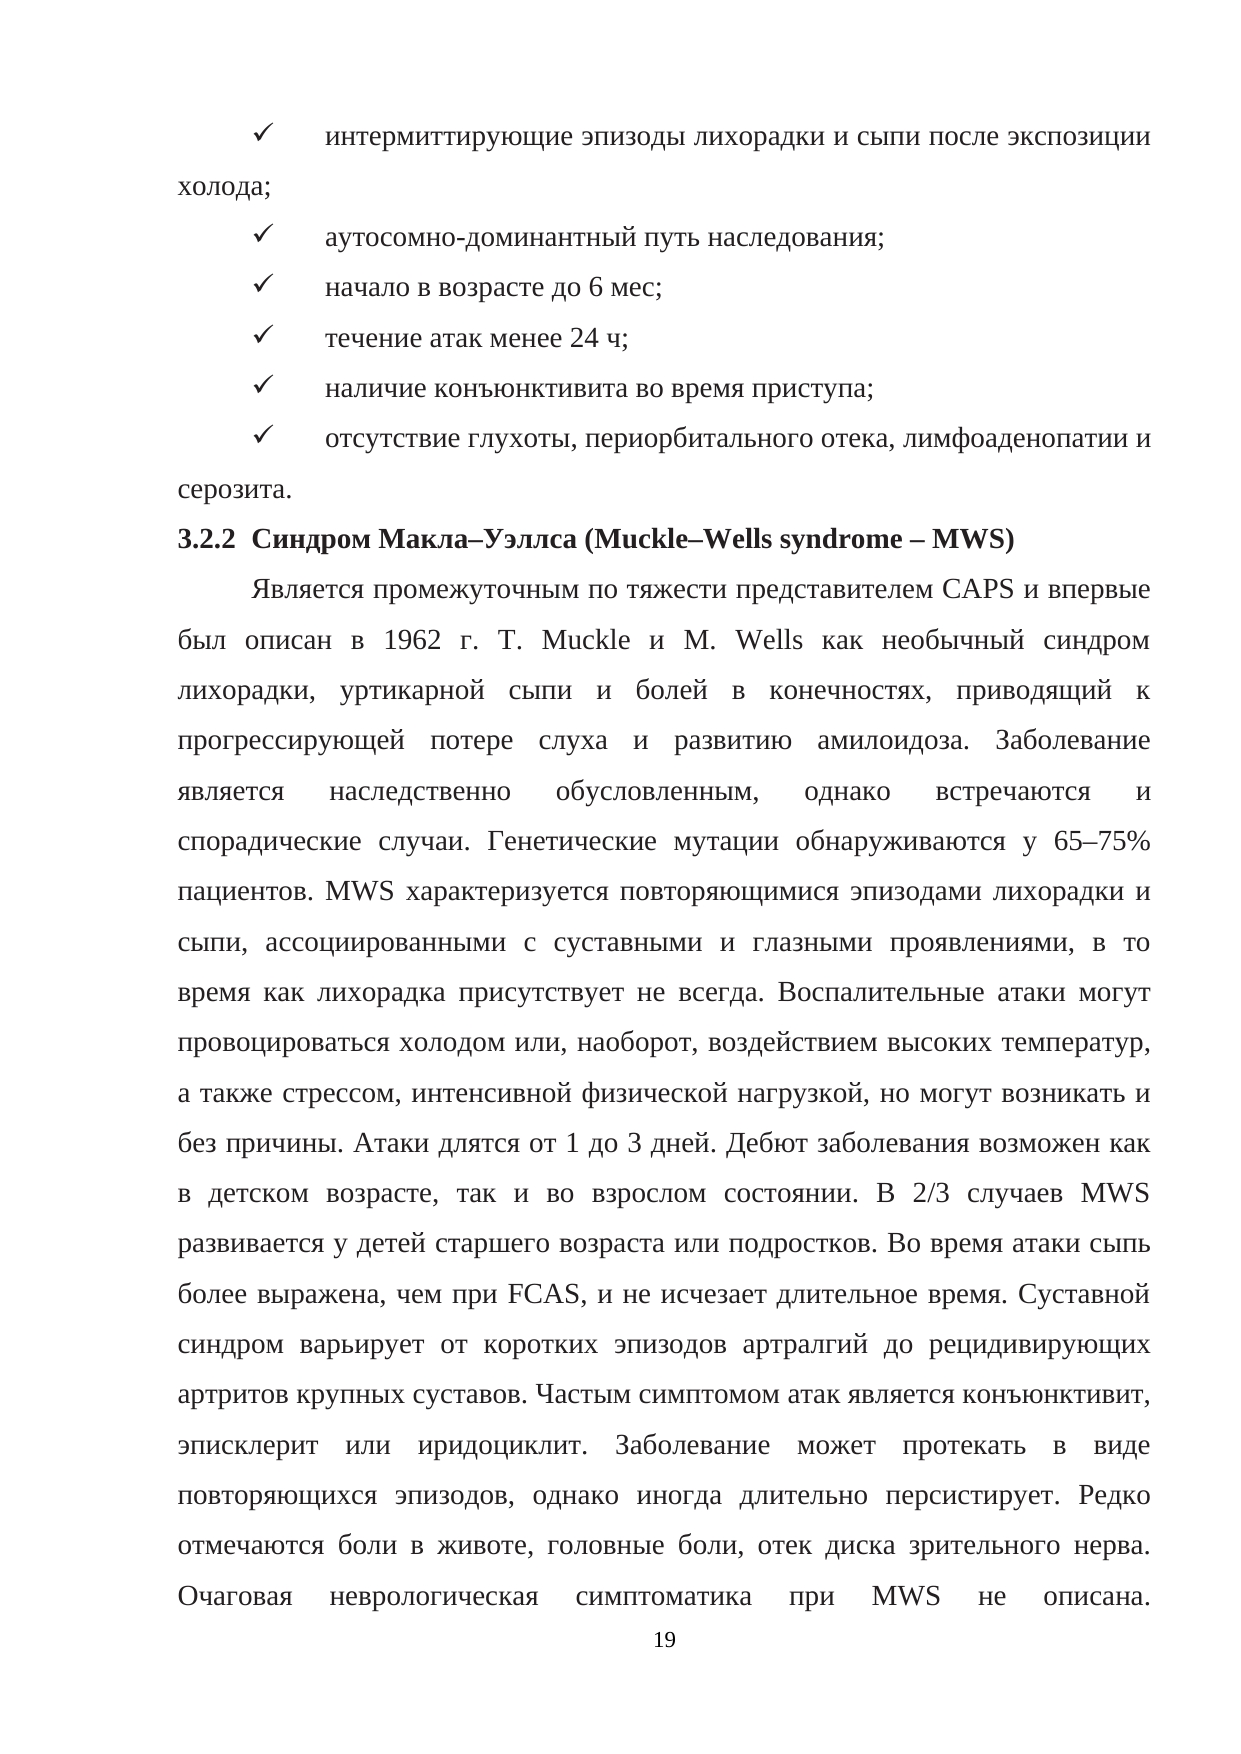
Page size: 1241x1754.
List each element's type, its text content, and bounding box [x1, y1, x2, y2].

list отсутствие глухоты, периорбитального отека, лимфоаденопатии и серозита. [177, 421, 1152, 504]
list интермиттирующие эпизоды лихорадки и сыпи после экспозиции холода; [177, 118, 1152, 202]
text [177, 572, 1152, 1611]
list Синдром Макла–Уэллса (Muckle–Wells syndrome – MWS) [177, 521, 1152, 555]
list аутосомно-доминантный путь наследования; [177, 219, 1152, 252]
list течение атак менее 24 ч; [177, 320, 1152, 353]
list наличие конъюнктивита во время приступа; [177, 370, 1152, 404]
list начало в возрасте до 6 мес; [177, 269, 1152, 303]
